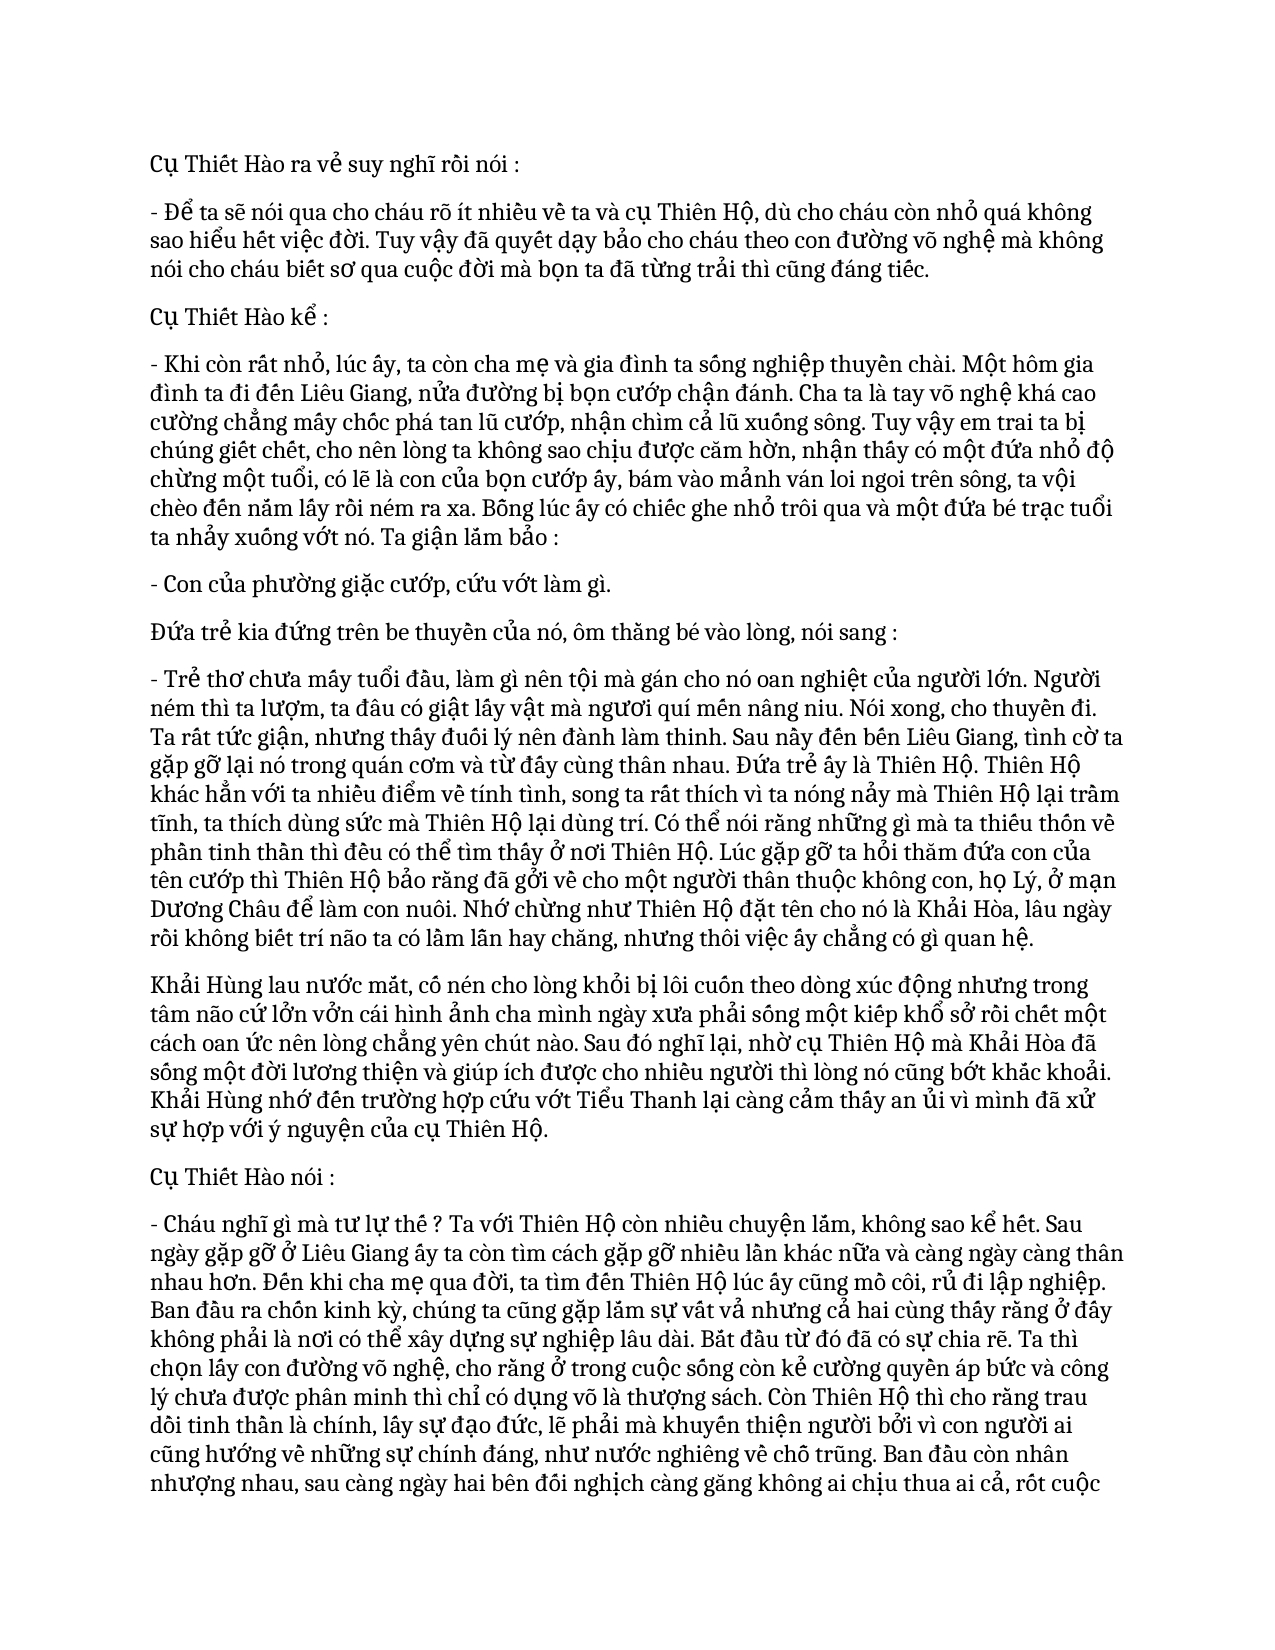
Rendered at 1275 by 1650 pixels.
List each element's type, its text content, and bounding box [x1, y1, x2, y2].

text - Khi còn rất nhỏ, lúc ấy, ta còn cha mẹ và gia đình ta sống nghiệp thuyền chài. Một hôm gia đình ta đi đến Liêu Giang, nửa đường bị bọn cướp chận đánh. Cha ta là tay võ nghệ khá cao cường chẳng mấy chốc phá tan lũ cướp, nhận chìm cả lũ xuống sông. Tuy vậy em trai ta bị chúng giết chết, cho nên lòng ta không sao chịu được căm hờn, nhận thấy có một đứa nhỏ độ chừng một tuổi, có lẽ là con của bọn cướp ấy, bám vào mảnh ván loi ngoi trên sông, ta vội chèo đến nắm lấy rồi ném ra xa. Bỗng lúc ấy có chiếc ghe nhỏ trôi qua và một đứa bé trạc tuổi ta nhảy xuống vớt nó. Ta giận lắm bảo : [150, 350, 1125, 551]
text Đứa trẻ kia đứng trên be thuyền của nó, ôm thằng bé vào lòng, nói sang : [150, 617, 1125, 646]
text Cụ Thiết Hào kể : [150, 302, 1125, 331]
text Cụ Thiết Hào nói : [150, 1162, 1125, 1191]
text - Trẻ thơ chưa mấy tuổi đầu, làm gì nên tội mà gán cho nó oan nghiệt của người lớn. Người ném thì ta lượm, ta đâu có giật lấy vật mà ngươi quí mến nâng niu. Nói xong, cho thuyền đi. Ta rất tức giận, nhưng thấy đuối lý nên đành làm thinh. Sau nầy đến bến Liêu Giang, tình cờ ta gặp gỡ lại nó trong quán cơm và từ đấy cùng thân nhau. Đứa trẻ ấy là Thiên Hộ. Thiên Hộ khác hẳn với ta nhiều điểm về tính tình, song ta rất thích vì ta nóng nảy mà Thiên Hộ lại trầm tĩnh, ta thích dùng sức mà Thiên Hộ lại dùng trí. Có thể nói rằng những gì mà ta thiếu thốn về phần tinh thần thì đều có thể tìm thấy ở nơi Thiên Hộ. Lúc gặp gỡ ta hỏi thăm đứa con của tên cướp thì Thiên Hộ bảo rằng đã gởi về cho một người thân thuộc không con, họ Lý, ở mạn Dương Châu để làm con nuôi. Nhớ chừng như Thiên Hộ đặt tên cho nó là Khải Hòa, lâu ngày rồi không biết trí não ta có lầm lẫn hay chăng, nhưng thôi việc ấy chẳng có gì quan hệ. [150, 665, 1125, 952]
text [150, 1210, 1125, 1497]
text - Con của phường giặc cướp, cứu vớt làm gì. [150, 570, 1125, 599]
text Cụ Thiết Hào ra vẻ suy nghĩ rồi nói : [150, 150, 1125, 179]
text - Để ta sẽ nói qua cho cháu rõ ít nhiều về ta và cụ Thiên Hộ, dù cho cháu còn nhỏ quá không sao hiểu hết việc đời. Tuy vậy đã quyết dạy bảo cho cháu theo con đường võ nghệ mà không nói cho cháu biết sơ qua cuộc đời mà bọn ta đã từng trải thì cũng đáng tiếc. [150, 197, 1125, 284]
text Khải Hùng lau nước mắt, cố nén cho lòng khỏi bị lôi cuốn theo dòng xúc động nhưng trong tâm não cứ lởn vởn cái hình ảnh cha mình ngày xưa phải sống một kiếp khổ sở rồi chết một cách oan ức nên lòng chẳng yên chút nào. Sau đó nghĩ lại, nhờ cụ Thiên Hộ mà Khải Hòa đã sống một đời lương thiện và giúp ích được cho nhiều người thì lòng nó cũng bớt khắc khoải. Khải Hùng nhớ đến trường hợp cứu vớt Tiểu Thanh lại càng cảm thấy an ủi vì mình đã xử sự hợp với ý nguyện của cụ Thiên Hộ. [150, 971, 1125, 1144]
